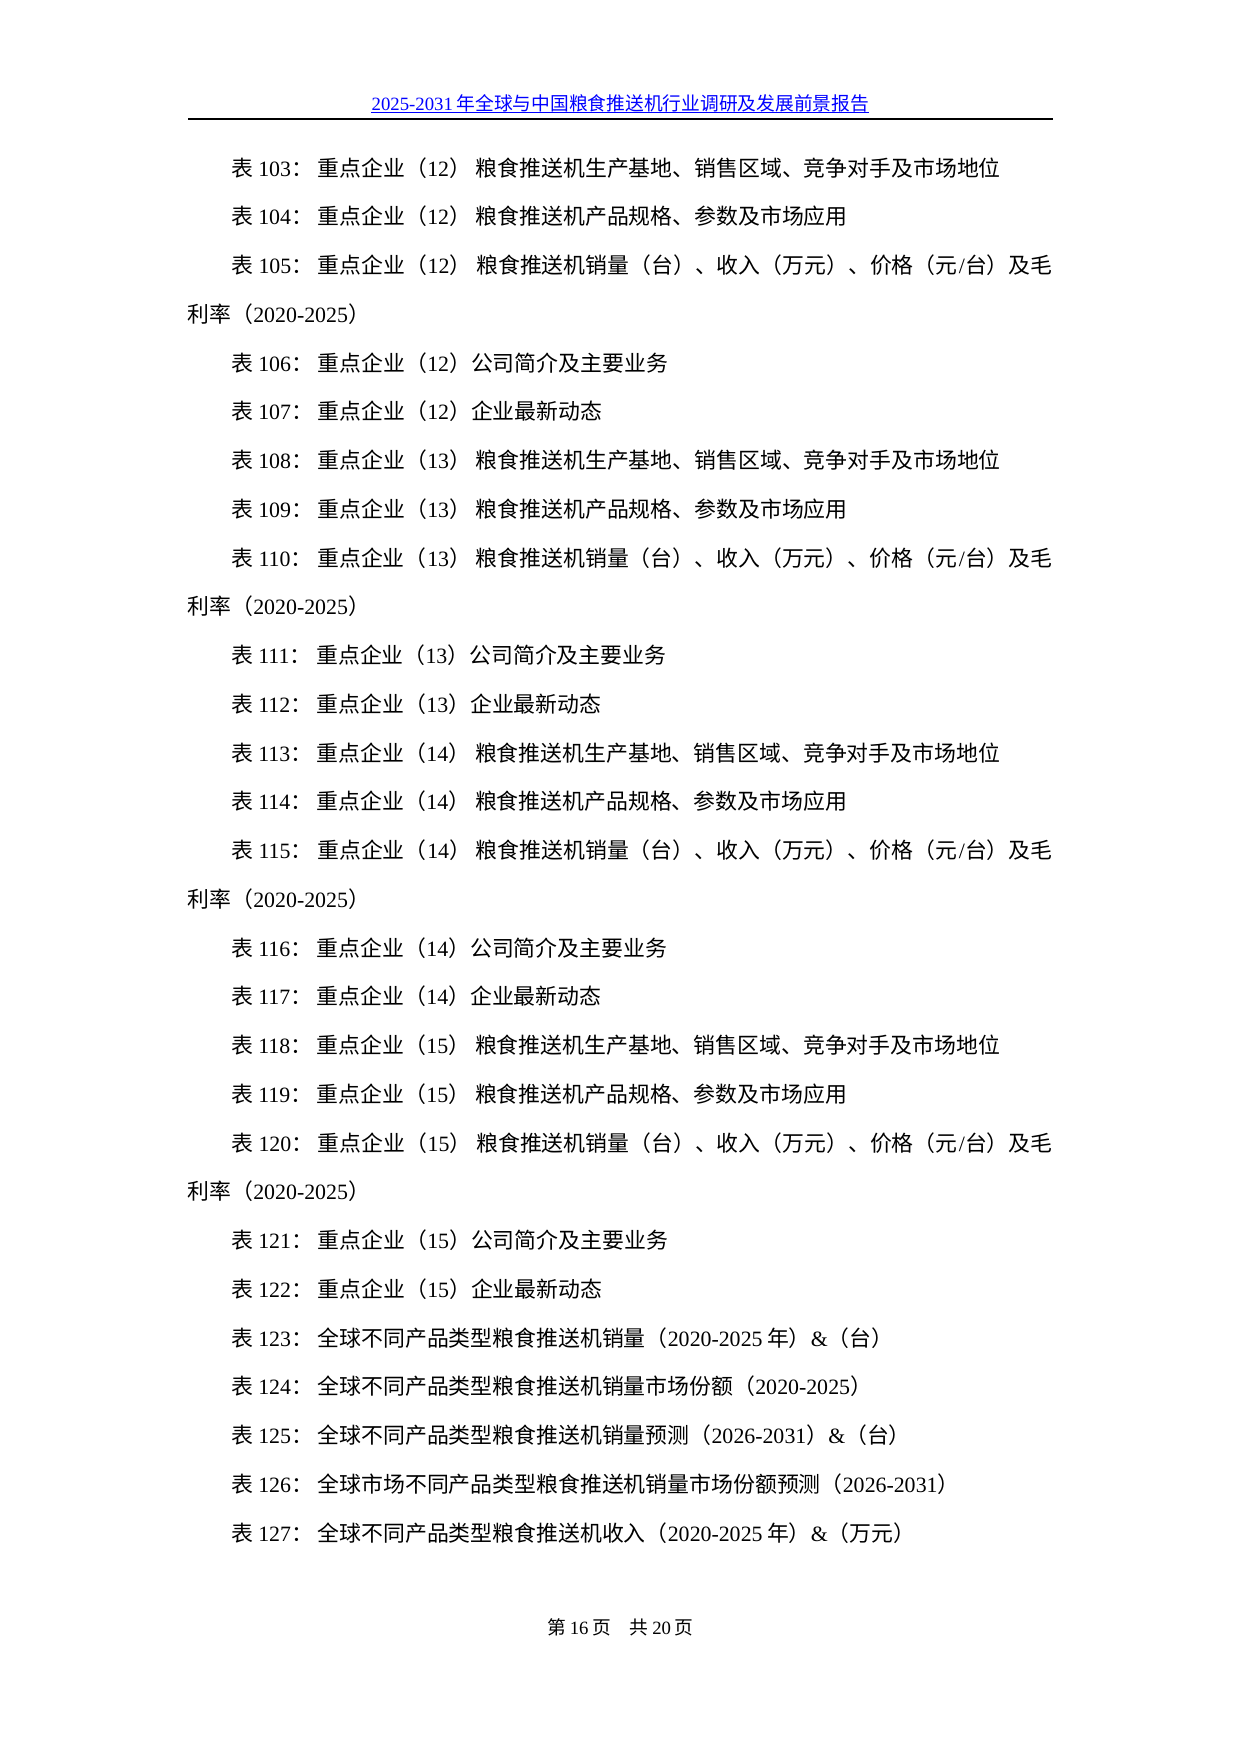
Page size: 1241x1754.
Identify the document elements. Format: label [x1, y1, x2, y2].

text [187, 150, 1053, 1548]
